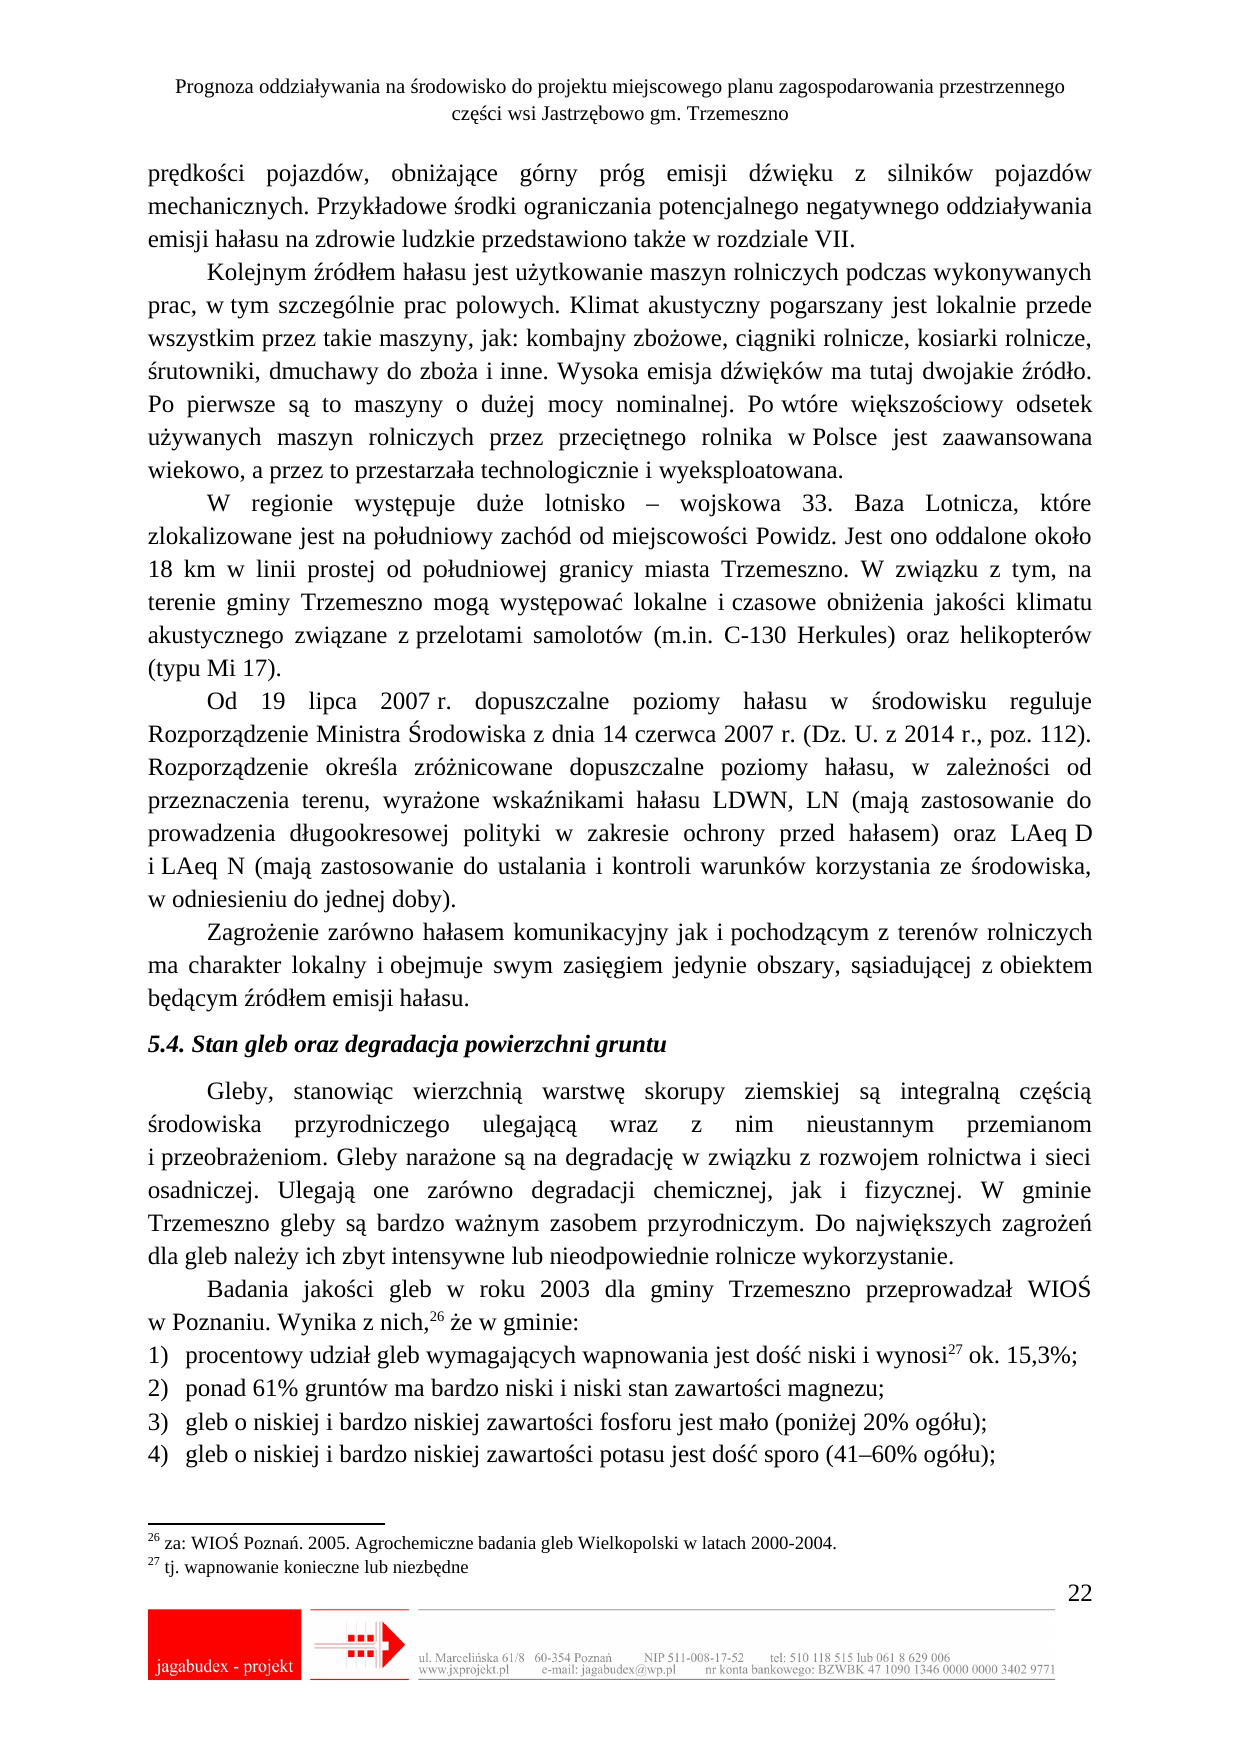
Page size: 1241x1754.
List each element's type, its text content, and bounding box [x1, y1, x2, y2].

text Badania jakości gleb w roku 2003 dla gminy Trzemeszno przeprowadzał WIOŚ w Poznaniu. Wynika z nich, że w gminie: [148, 1274, 1093, 1336]
text Kolejnym źródłem hałasu jest użytkowanie maszyn rolniczych podczas wykonywanych prac, w tym szczególnie prac polowych. Klimat akustyczny pogarszany jest lokalnie przede wszystkim przez takie maszyny, jak: kombajny zbożowe, ciągniki rolnicze, kosiarki rolnicze, śrutowniki, dmuchawy do zboża i inne. Wysoka emisja dźwięków ma tutaj dwojakie źródło. Po pierwsze są to maszyny o dużej mocy nominalnej. Po wtóre większościowy odsetek używanych maszyn rolniczych przez przeciętnego rolnika w Polsce jest zaawansowana wiekowo, a przez to przestarzała technologicznie i wyeksploatowana. [148, 257, 1093, 484]
list gleb o niskiej i bardzo niskiej zawartości fosforu jest mało (poniżej 20% ogółu); [148, 1407, 1093, 1435]
text Gleby, stanowiąc wierzchnią warstwę skorupy ziemskiej są integralną częścią środowiska przyrodniczego ulegającą wraz z nim nieustannym przemianom i przeobrażeniom. Gleby narażone są na degradację w związku z rozwojem rolnictwa i sieci osadniczej. Ulegają one zarówno degradacji chemicznej, jak i fizycznej. W gminie Trzemeszno gleby są bardzo ważnym zasobem przyrodniczym. Do największych zagrożeń dla gleb należy ich zbyt intensywne lub nieodpowiednie rolnicze wykorzystanie. [148, 1076, 1093, 1270]
list ponad 61% gruntów ma bardzo niski i niski stan zawartości magnezu; [148, 1373, 1093, 1402]
text 5.4. Stan gleb oraz degradacja powierzchni gruntu [148, 1029, 1093, 1057]
text W regionie występuje duże lotnisko – wojskowa 33. Baza Lotnicza, które zlokalizowane jest na południowy zachód od miejscowości Powidz. Jest ono oddalone około 18 km w linii prostej od południowej granicy miasta Trzemeszno. W związku z tym, na terenie gminy Trzemeszno mogą występować lokalne i czasowe obniżenia jakości klimatu akustycznego związane z przelotami samolotów (m.in. C-130 Herkules) oraz helikopterów (typu Mi 17). [148, 488, 1093, 682]
text Od 19 lipca 2007 r. dopuszczalne poziomy hałasu w środowisku reguluje Rozporządzenie Ministra Środowiska z dnia 14 czerwca 2007 r. (Dz. U. z 2014 r., poz. 112). Rozporządzenie określa zróżnicowane dopuszczalne poziomy hałasu, w zależności od przeznaczenia terenu, wyrażone wskaźnikami hałasu LDWN, LN (mają zastosowanie do prowadzenia długookresowej polityki w zakresie ochrony przed hałasem) oraz LAeq D i LAeq N (mają zastosowanie do ustalania i kontroli warunków korzystania ze środowiska, w odniesieniu do jednej doby). [148, 686, 1093, 913]
list gleb o niskiej i bardzo niskiej zawartości potasu jest dość sporo (41–60% ogółu); [148, 1439, 1093, 1468]
list procentowy udział gleb wymagających wapnowania jest dość niski i wynosi ok. 15,3%; [148, 1341, 1093, 1369]
picture [147, 1606, 1056, 1681]
text Zagrożenie zarówno hałasem komunikacyjny jak i pochodzącym z terenów rolniczych ma charakter lokalny i obejmuje swym zasięgiem jedynie obszary, sąsiadującej z obiektem będącym źródłem emisji hałasu. [148, 917, 1093, 1012]
